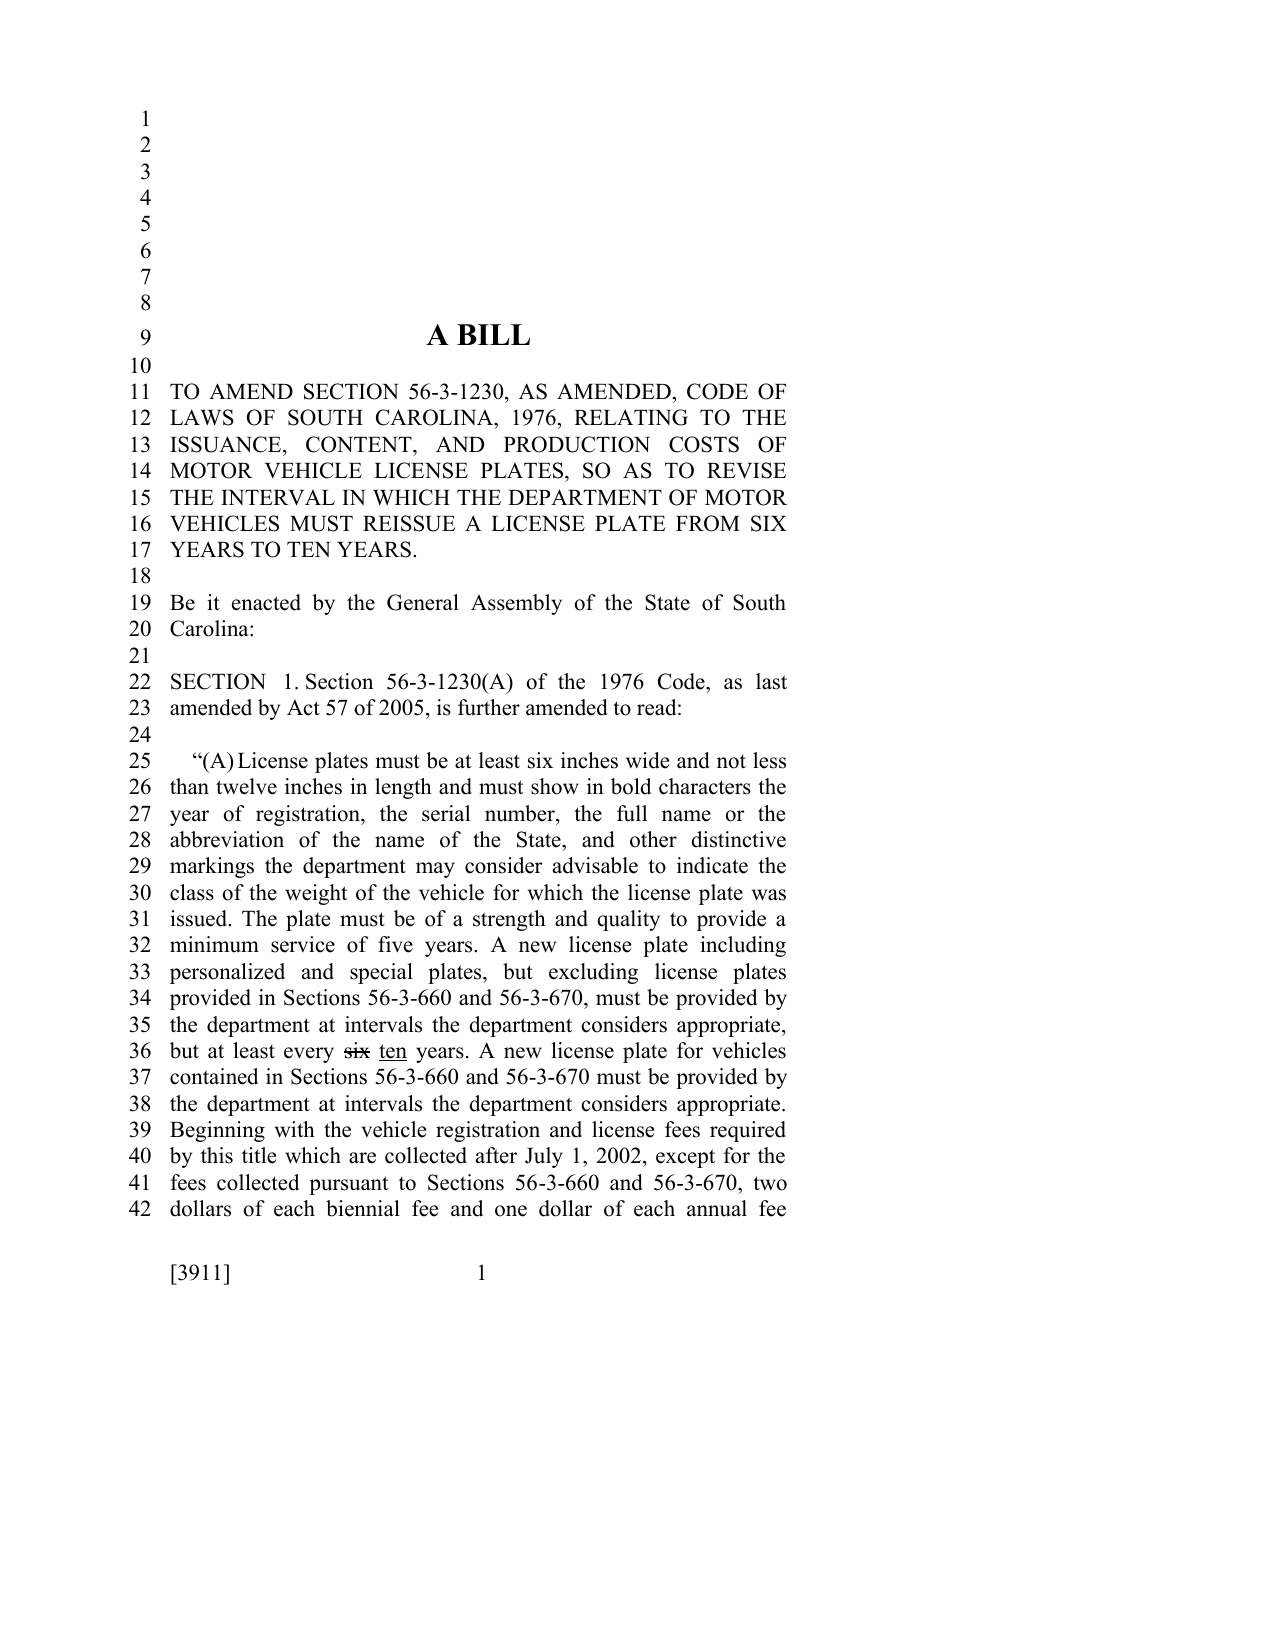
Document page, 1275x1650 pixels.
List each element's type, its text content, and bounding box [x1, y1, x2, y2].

text Be it enacted by the General Assembly of the State of South Carolina: [169, 589, 787, 642]
text A BILL [169, 316, 787, 352]
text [169, 747, 787, 1221]
text SECTION 1. Section 56-3-1230(A) of the 1976 Code, as last amended by Act 57 of 2005, is further amended to read: [169, 668, 787, 721]
text TO AMEND SECTION 56-3-1230, AS AMENDED, CODE OF LAWS OF SOUTH CAROLINA, 1976, RELATING TO THE ISSUANCE, CONTENT, AND PRODUCTION COSTS OF MOTOR VEHICLE LICENSE PLATES, SO AS TO REVISE THE INTERVAL IN WHICH THE DEPARTMENT OF MOTOR VEHICLES MUST REISSUE A LICENSE PLATE FROM SIX YEARS TO TEN YEARS. [169, 378, 787, 563]
